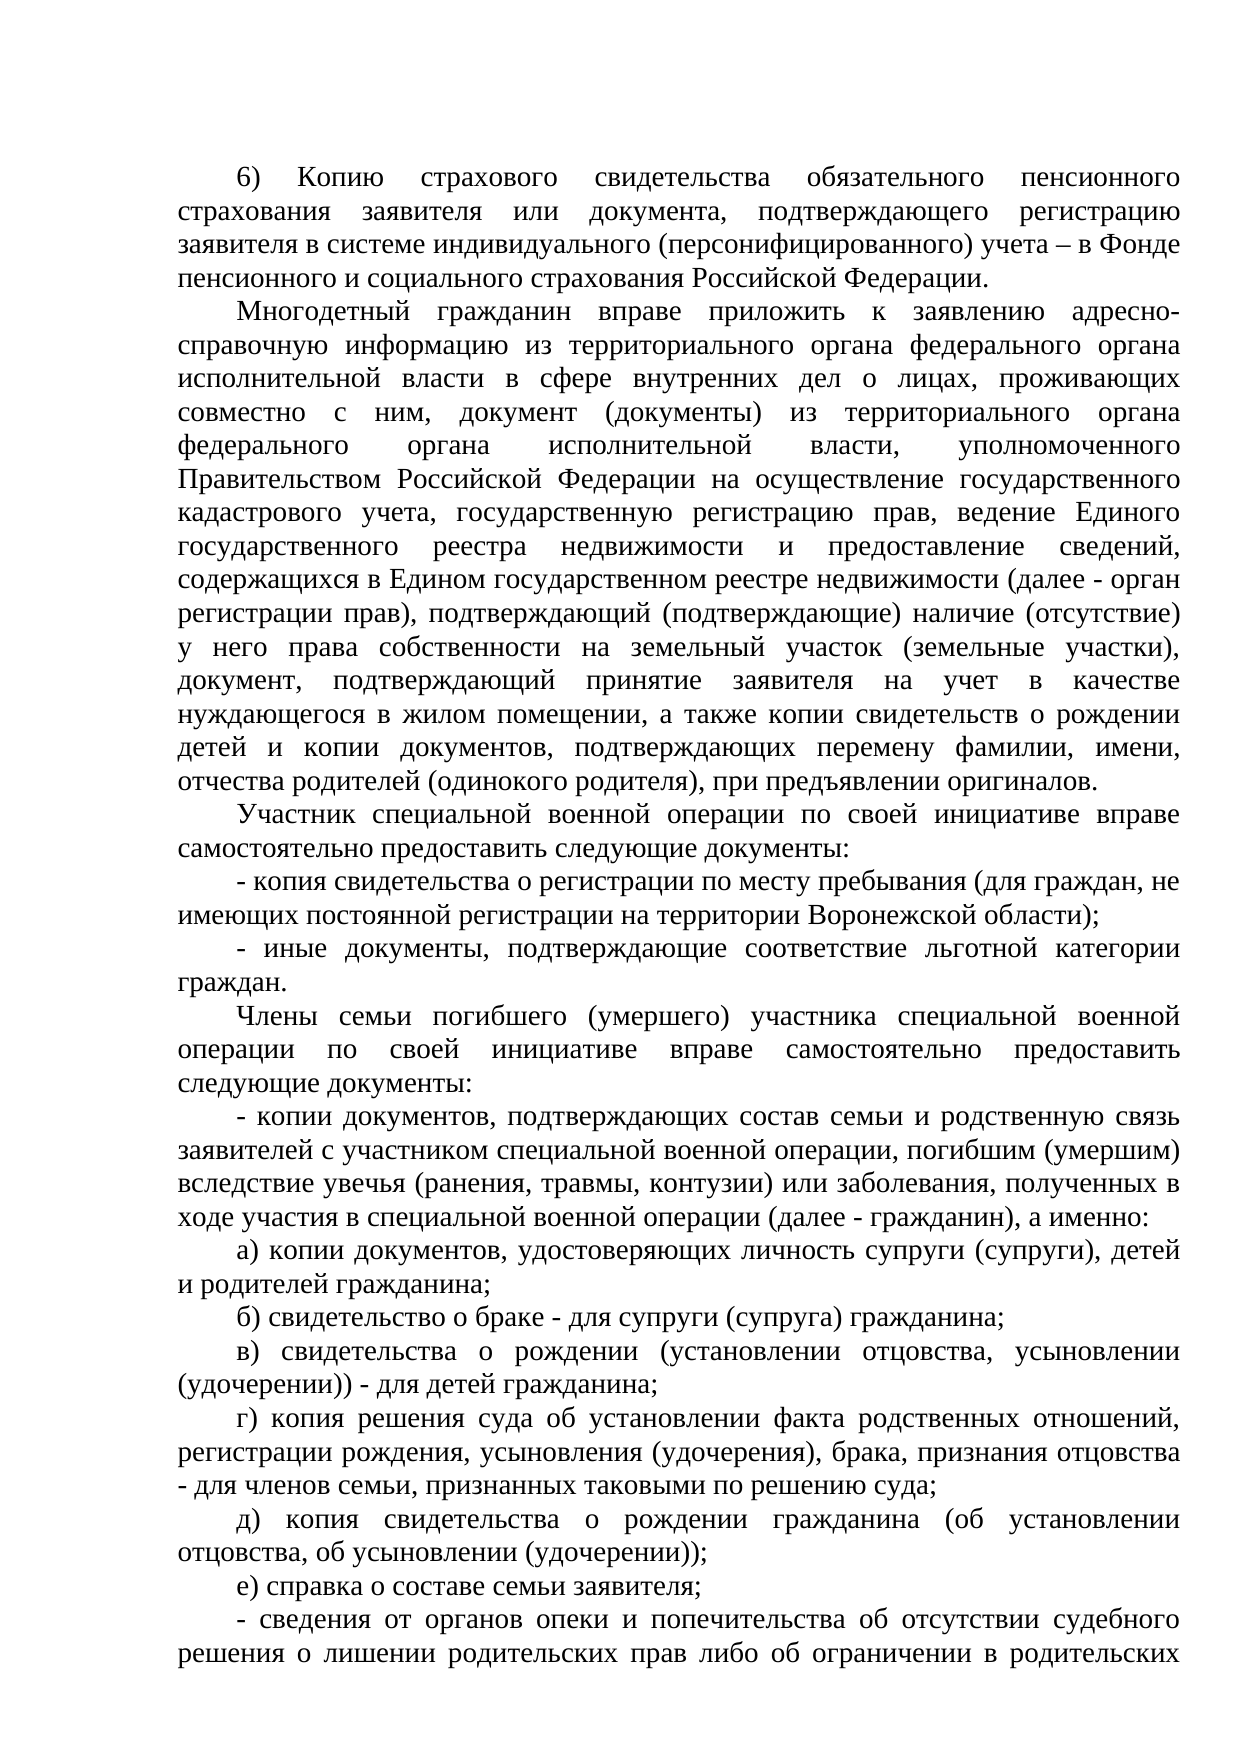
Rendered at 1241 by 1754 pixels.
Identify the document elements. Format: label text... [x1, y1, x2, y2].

text в) свидетельства о рождении (установлении отцовства, усыновлении (удочерении)) - для детей гражданина; [177, 1333, 1181, 1400]
text а) копии документов, удостоверяющих личность супруги (супруги), детей и родителей гражданина; [177, 1232, 1181, 1299]
text б) свидетельство о браке - для супруги (супруга) гражданина; [177, 1299, 1181, 1333]
text - копии документов, подтверждающих состав семьи и родственную связь заявителей с участником специальной военной операции, погибшим (умершим) вследствие увечья (ранения, травмы, контузии) или заболевания, полученных в ходе участия в специальной военной операции (далее - гражданин), а именно: [177, 1098, 1181, 1232]
text - иные документы, подтверждающие соответствие льготной категории граждан. [177, 931, 1181, 998]
text д) копия свидетельства о рождении гражданина (об установлении отцовства, об усыновлении (удочерении)); [177, 1501, 1181, 1568]
text Члены семьи погибшего (умершего) участника специальной военной операции по своей инициативе вправе самостоятельно предоставить следующие документы: [177, 998, 1181, 1098]
text - копия свидетельства о регистрации по месту пребывания (для граждан, не имеющих постоянной регистрации на территории Воронежской области); [177, 863, 1181, 931]
text г) копия решения суда об установлении факта родственных отношений, регистрации рождения, усыновления (удочерения), брака, признания отцовства - для членов семьи, признанных таковыми по решению суда; [177, 1400, 1181, 1501]
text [177, 1601, 1181, 1668]
text е) справка о составе семьи заявителя; [177, 1568, 1181, 1601]
text Многодетный гражданин вправе приложить к заявлению адресно-справочную информацию из территориального органа федерального органа исполнительной власти в сфере внутренних дел о лицах, проживающих совместно с ним, документ (документы) из территориального органа федерального органа исполнительной власти, уполномоченного Правительством Российской Федерации на осуществление государственного кадастрового учета, государственную регистрацию прав, ведение Единого государственного реестра недвижимости и предоставление сведений, содержащихся в Едином государственном реестре недвижимости (далее - орган регистрации прав), подтверждающий (подтверждающие) наличие (отсутствие) у него права собственности на земельный участок (земельные участки), документ, подтверждающий принятие заявителя на учет в качестве нуждающегося в жилом помещении, а также копии свидетельств о рождении детей и копии документов, подтверждающих перемену фамилии, имени, отчества родителей (одинокого родителя), при предъявлении оригиналов. [177, 293, 1181, 796]
text 6) Копию страхового свидетельства обязательного пенсионного страхования заявителя или документа, подтверждающего регистрацию заявителя в системе индивидуального (персонифицированного) учета – в Фонде пенсионного и социального страхования Российской Федерации. [177, 159, 1181, 293]
text Участник специальной военной операции по своей инициативе вправе самостоятельно предоставить следующие документы: [177, 796, 1181, 863]
